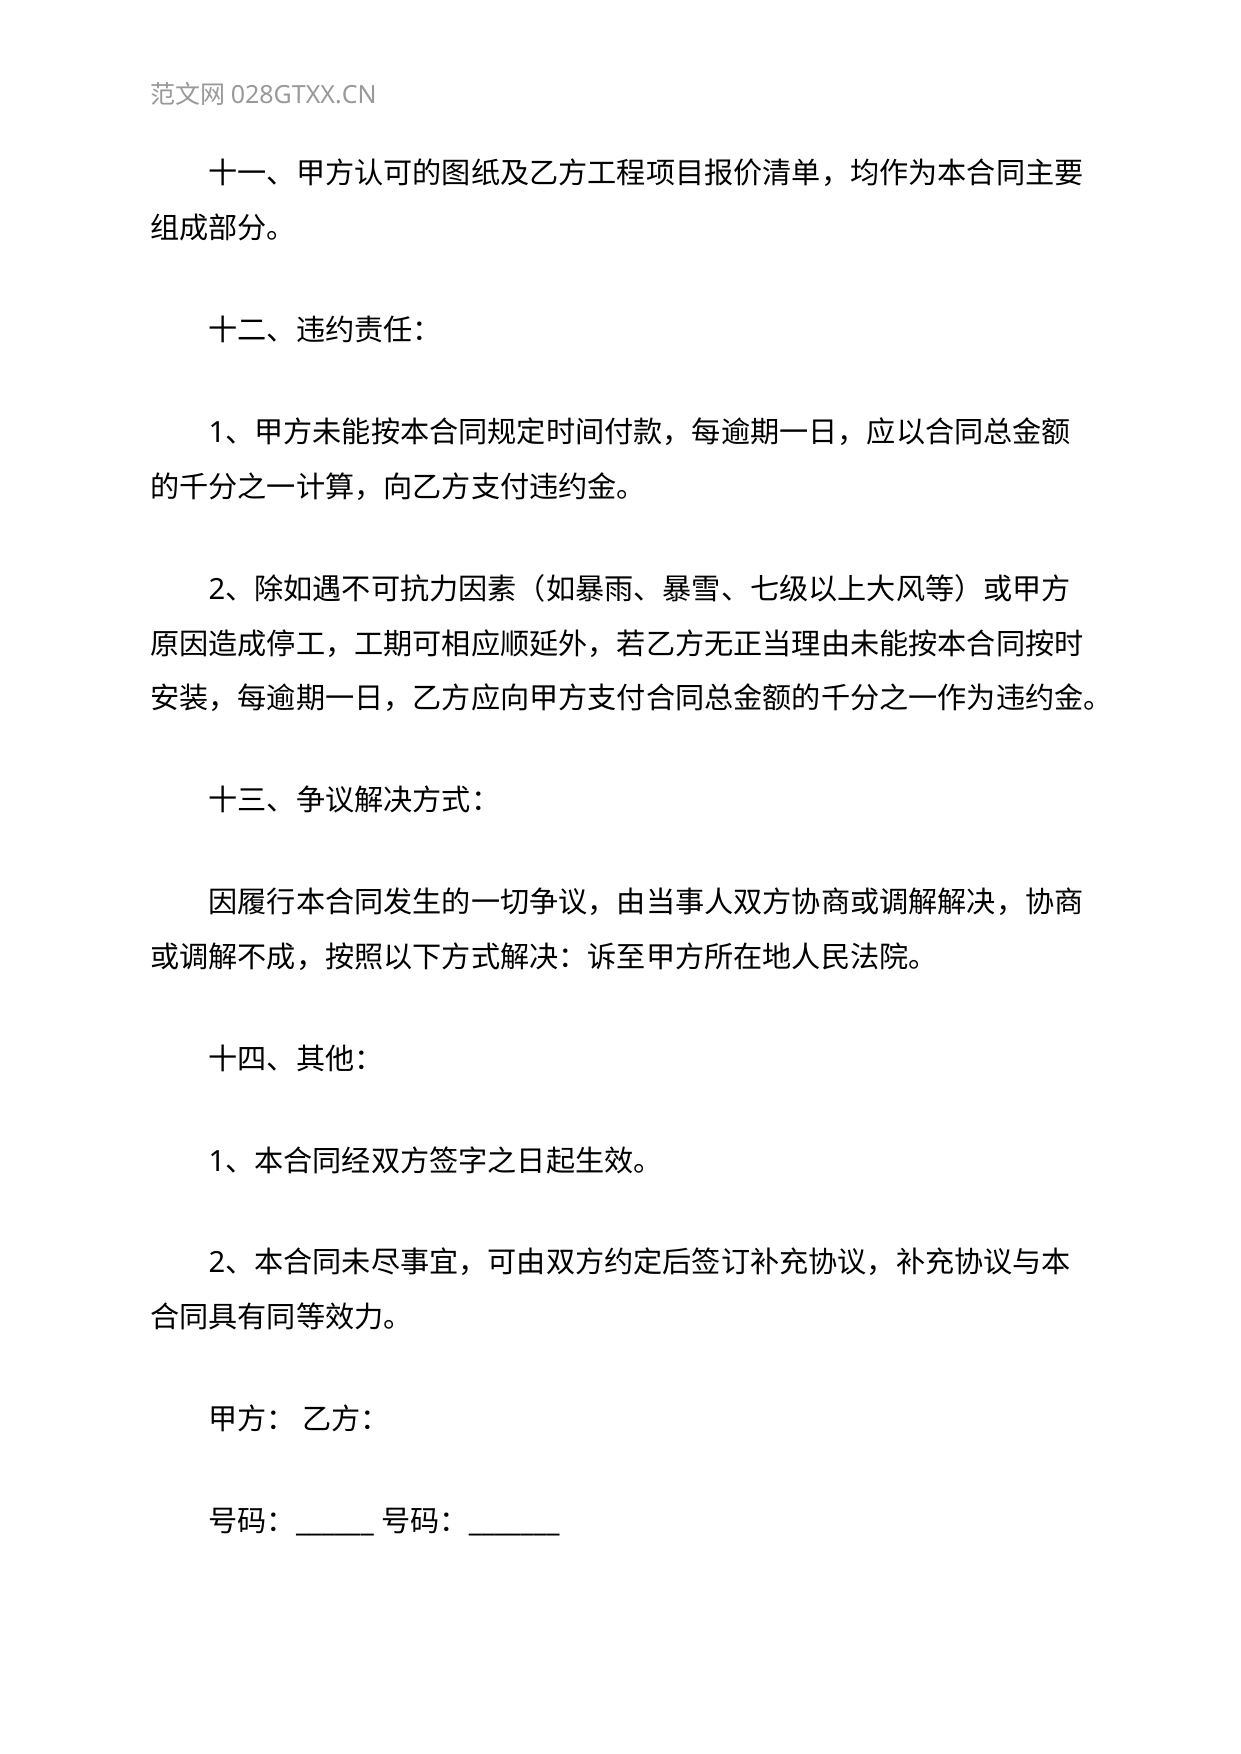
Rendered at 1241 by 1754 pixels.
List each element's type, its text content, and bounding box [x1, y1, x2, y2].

text 甲方： 乙方： [150, 1396, 1090, 1438]
text 1、甲方未能按本合同规定时间付款，每逾期一日，应以合同总金额的千分之一计算，向乙方支付违约金。 [150, 408, 1090, 506]
text 1、本合同经双方签字之日起生效。 [150, 1137, 1090, 1179]
text 十一、甲方认可的图纸及乙方工程项目报价清单，均作为本合同主要组成部分。 [150, 150, 1090, 247]
text 号码：______ 号码：_______ [150, 1498, 1090, 1540]
text 十二、违约责任： [150, 307, 1090, 349]
text 十四、其他： [150, 1035, 1090, 1078]
text 2、除如遇不可抗力因素（如暴雨、暴雪、七级以上大风等）或甲方原因造成停工，工期可相应顺延外，若乙方无正当理由未能按本合同按时安装，每逾期一日，乙方应向甲方支付合同总金额的千分之一作为违约金。 [150, 565, 1090, 717]
text 因履行本合同发生的一切争议，由当事人双方协商或调解解决，协商或调解不成，按照以下方式解决：诉至甲方所在地人民法院。 [150, 879, 1090, 976]
text 2、本合同未尽事宜，可由双方约定后签订补充协议，补充协议与本合同具有同等效力。 [150, 1239, 1090, 1336]
text 十三、争议解决方式： [150, 777, 1090, 819]
